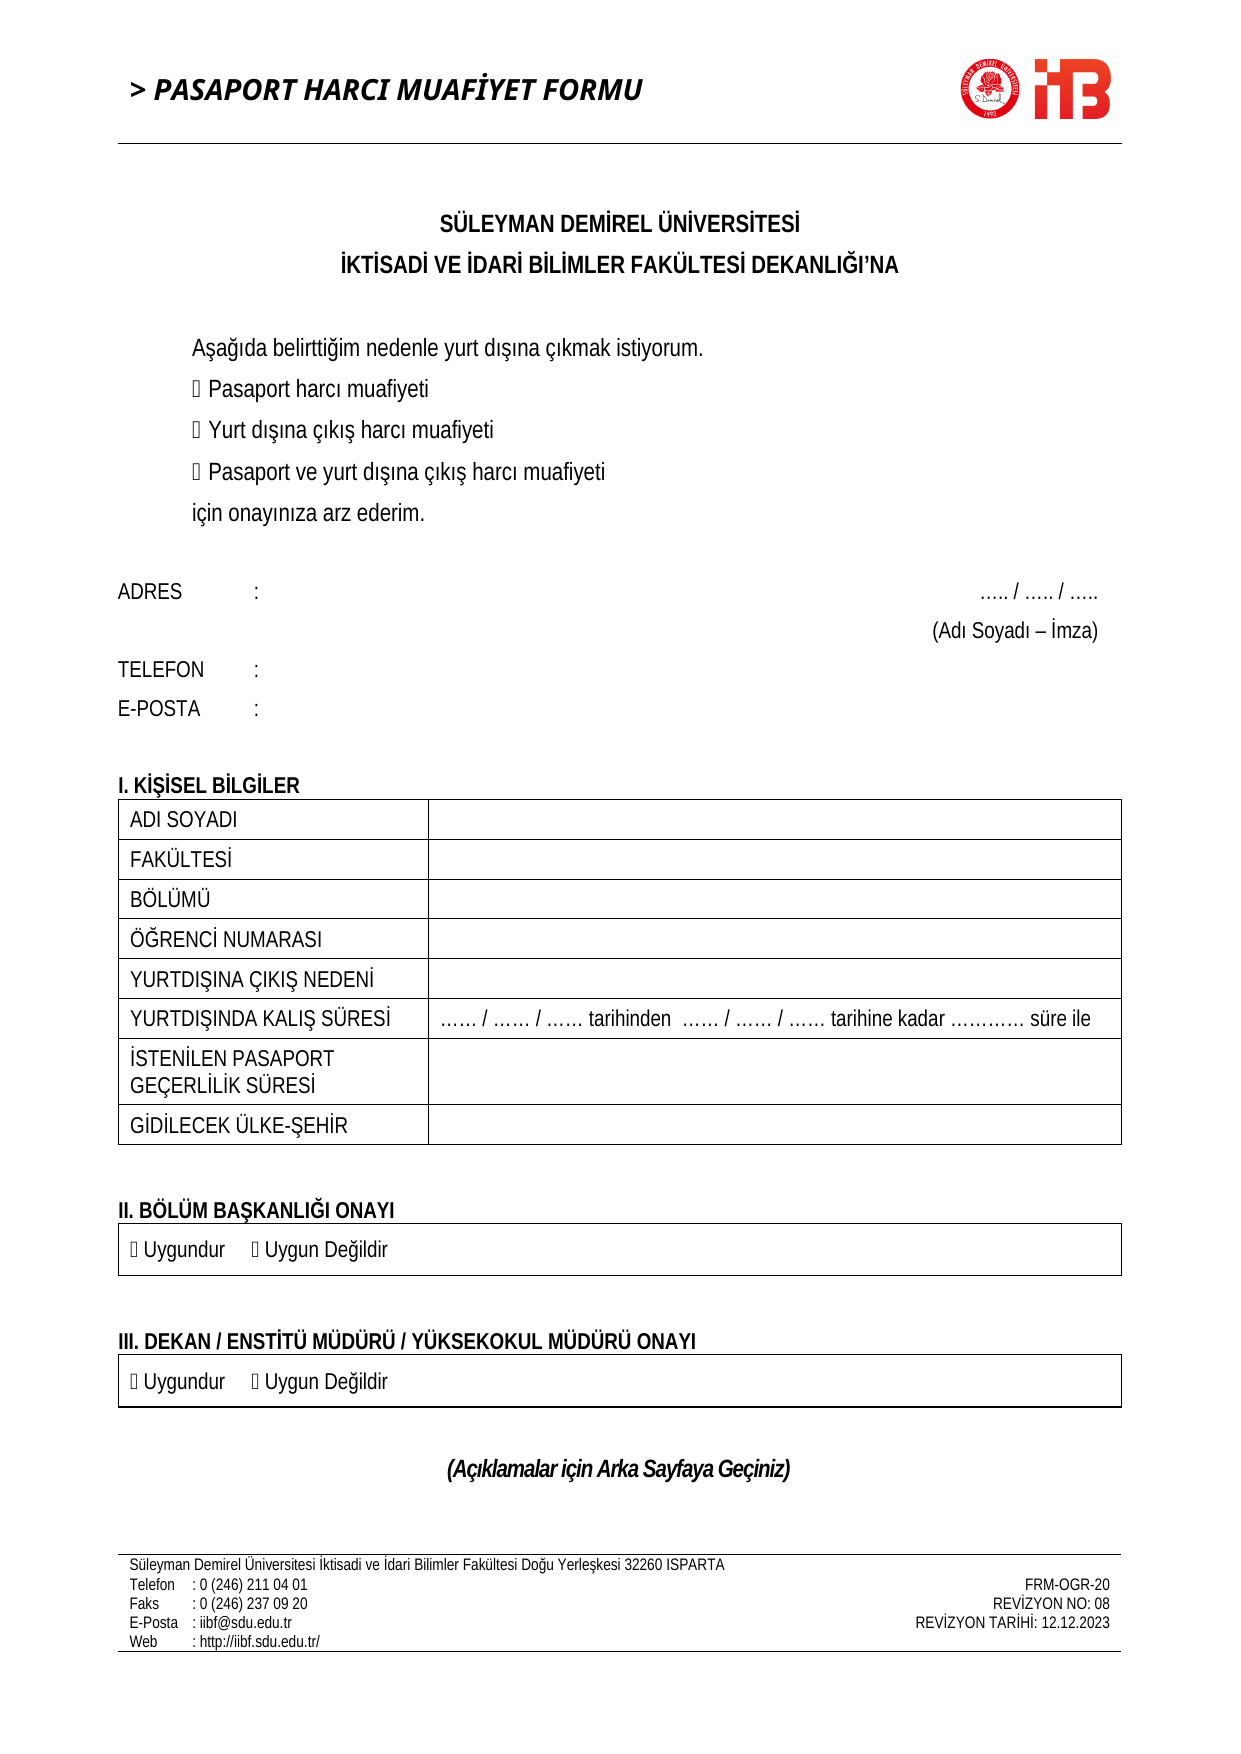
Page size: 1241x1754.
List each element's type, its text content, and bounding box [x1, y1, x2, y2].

table_cell [429, 840, 1121, 878]
table_cell YURTDIŞINDA KALIŞ SÜRESİ [119, 999, 428, 1038]
table_cell [429, 880, 1121, 918]
text Pasaport harcı muafiyeti [118, 374, 1122, 403]
text İKTİSADİ VE İDARİ BİLİMLER FAKÜLTESİ DEKANLIĞI’NA [118, 251, 1122, 279]
table_header Uygundur Uygun Değildir [119, 1355, 1121, 1406]
text (Açıklamalar için Arka Sayfaya Geçiniz) [118, 1454, 1122, 1483]
table_header Uygundur Uygun Değildir [119, 1224, 1121, 1275]
table_cell [429, 1105, 1121, 1144]
picture [1034, 59, 1111, 119]
text II. BÖLÜM BAŞKANLIĞI ONAYI [118, 1197, 1122, 1223]
table_header [429, 800, 1121, 838]
table_cell BÖLÜMÜ [119, 880, 428, 918]
text I. KİŞİSEL BİLGİLER [118, 772, 1122, 799]
table_cell [429, 959, 1121, 998]
table_header ADI SOYADI [119, 800, 428, 838]
text Yurt dışına çıkış harcı muafiyeti [118, 415, 1122, 444]
text Aşağıda belirttiğim nedenle yurt dışına çıkmak istiyorum. [118, 333, 1122, 361]
table_cell …… / …… / …… tarihinden …… / …… / …… tarihine kadar ………… süre ile [429, 999, 1121, 1038]
text III. DEKAN / ENSTİTÜ MÜDÜRÜ / YÜKSEKOKUL MÜDÜRÜ ONAYI [118, 1328, 1122, 1354]
text SÜLEYMAN DEMİREL ÜNİVERSİTESİ [118, 209, 1122, 238]
table_cell [429, 919, 1121, 958]
table_header ….. / ….. / ….. (Adı Soyadı – İmza) [845, 566, 1109, 721]
picture [960, 59, 1020, 119]
table_cell [429, 1039, 1121, 1104]
table_cell İSTENİLEN PASAPORT GEÇERLİLİK SÜRESİ [119, 1039, 428, 1104]
text Pasaport ve yurt dışına çıkış harcı muafiyeti [118, 457, 1122, 486]
text için onayınıza arz ederim. [118, 498, 1122, 527]
table_cell GİDİLECEK ÜLKE-ŞEHİR [119, 1105, 428, 1144]
table_cell ÖĞRENCİ NUMARASI [119, 919, 428, 958]
table_header ADRES : TELEFON : E-POSTA : [106, 566, 845, 721]
table_cell YURTDIŞINA ÇIKIŞ NEDENİ [119, 959, 428, 998]
table_cell FAKÜLTESİ [119, 840, 428, 878]
